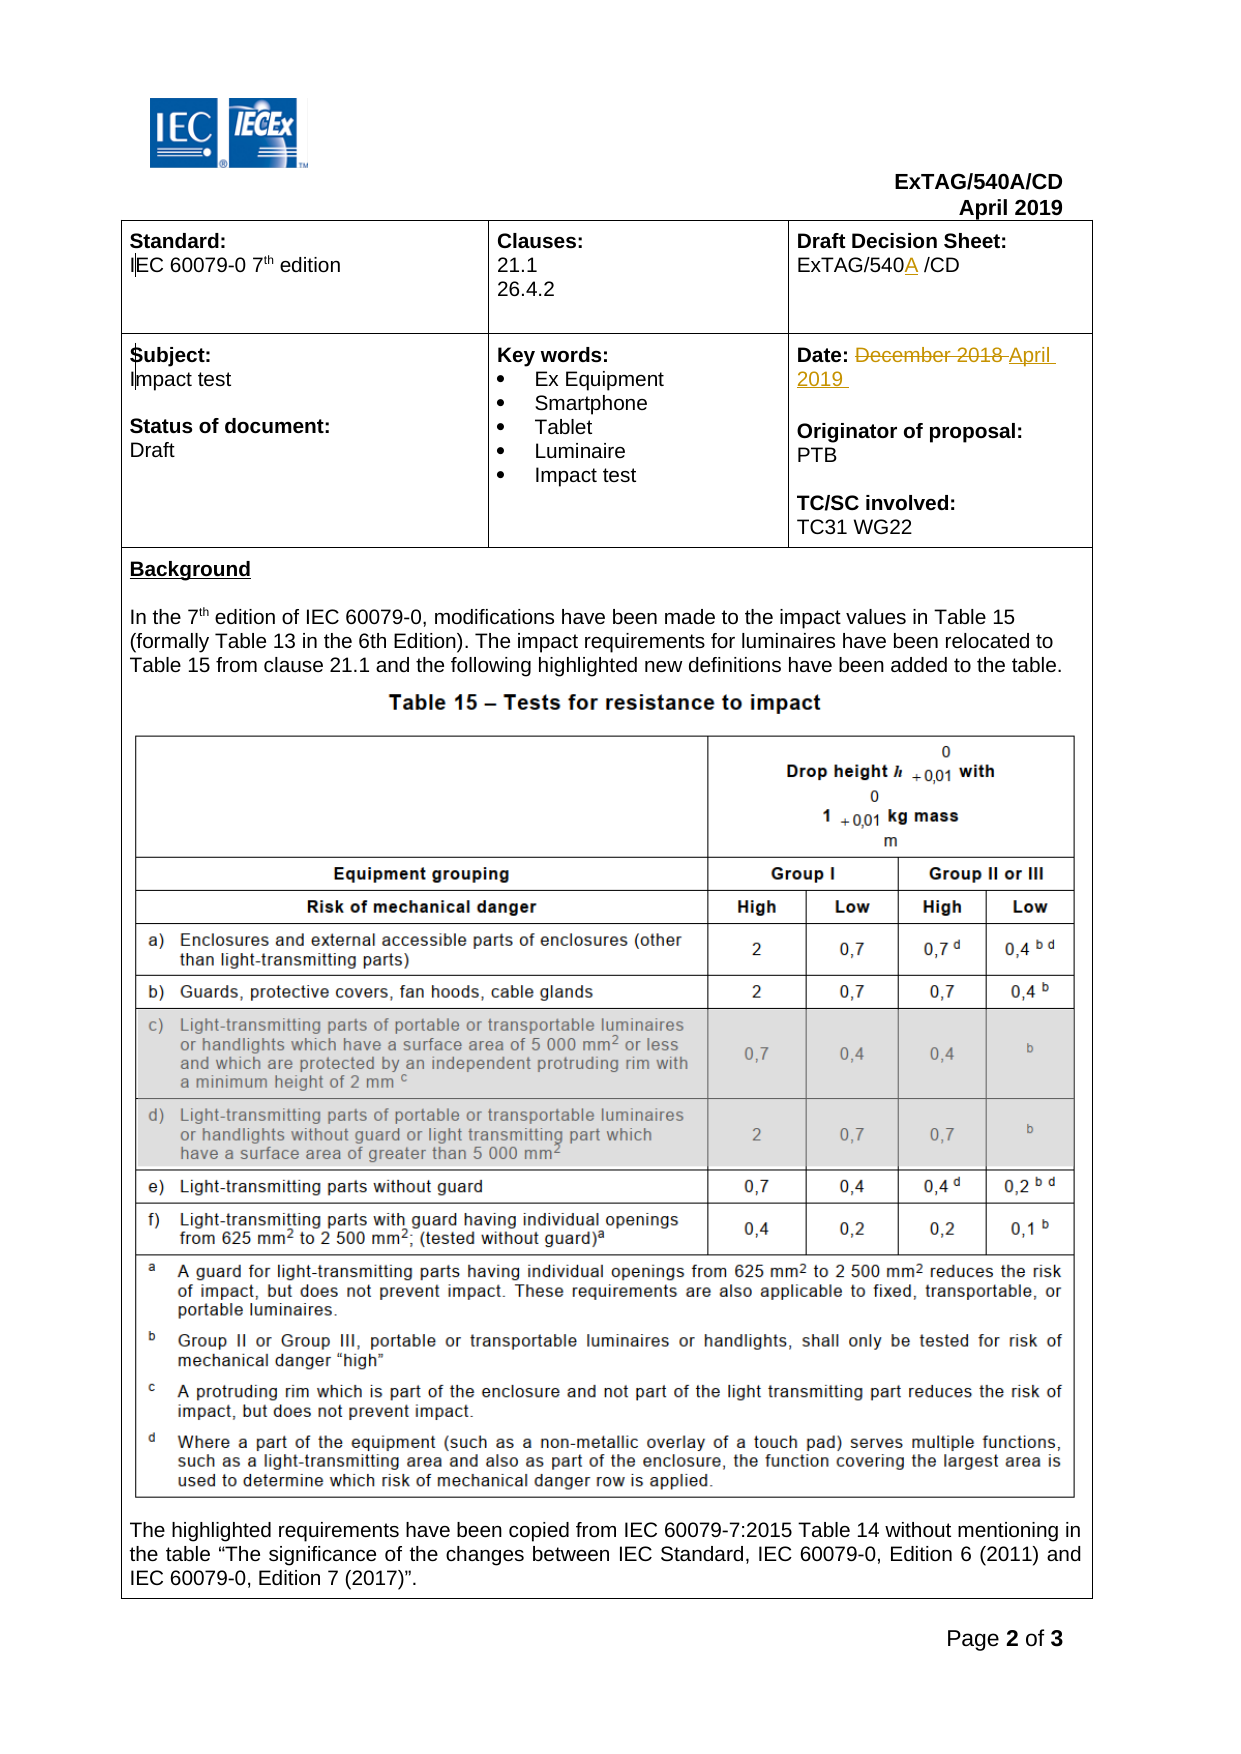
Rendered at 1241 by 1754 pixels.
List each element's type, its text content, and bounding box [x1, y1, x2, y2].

table_header Clauses: 21.1 26.4.2 [489, 221, 788, 333]
table_header Standard: IEC 60079-0 7th edition [122, 221, 488, 333]
table_cell Subject: Impact test Status of document: Draft [122, 334, 488, 547]
table_cell Key words: Ex Equipment Smartphone Tablet Luminaire Impact test [489, 334, 788, 547]
table_header Draft Decision Sheet: ExTAG/540 /CD [789, 221, 1092, 333]
picture [129, 688, 1085, 1506]
picture [150, 98, 310, 170]
table_cell Date: Originator of proposal: PTB TC/SC involved: TC31 WG22 [789, 334, 1092, 547]
